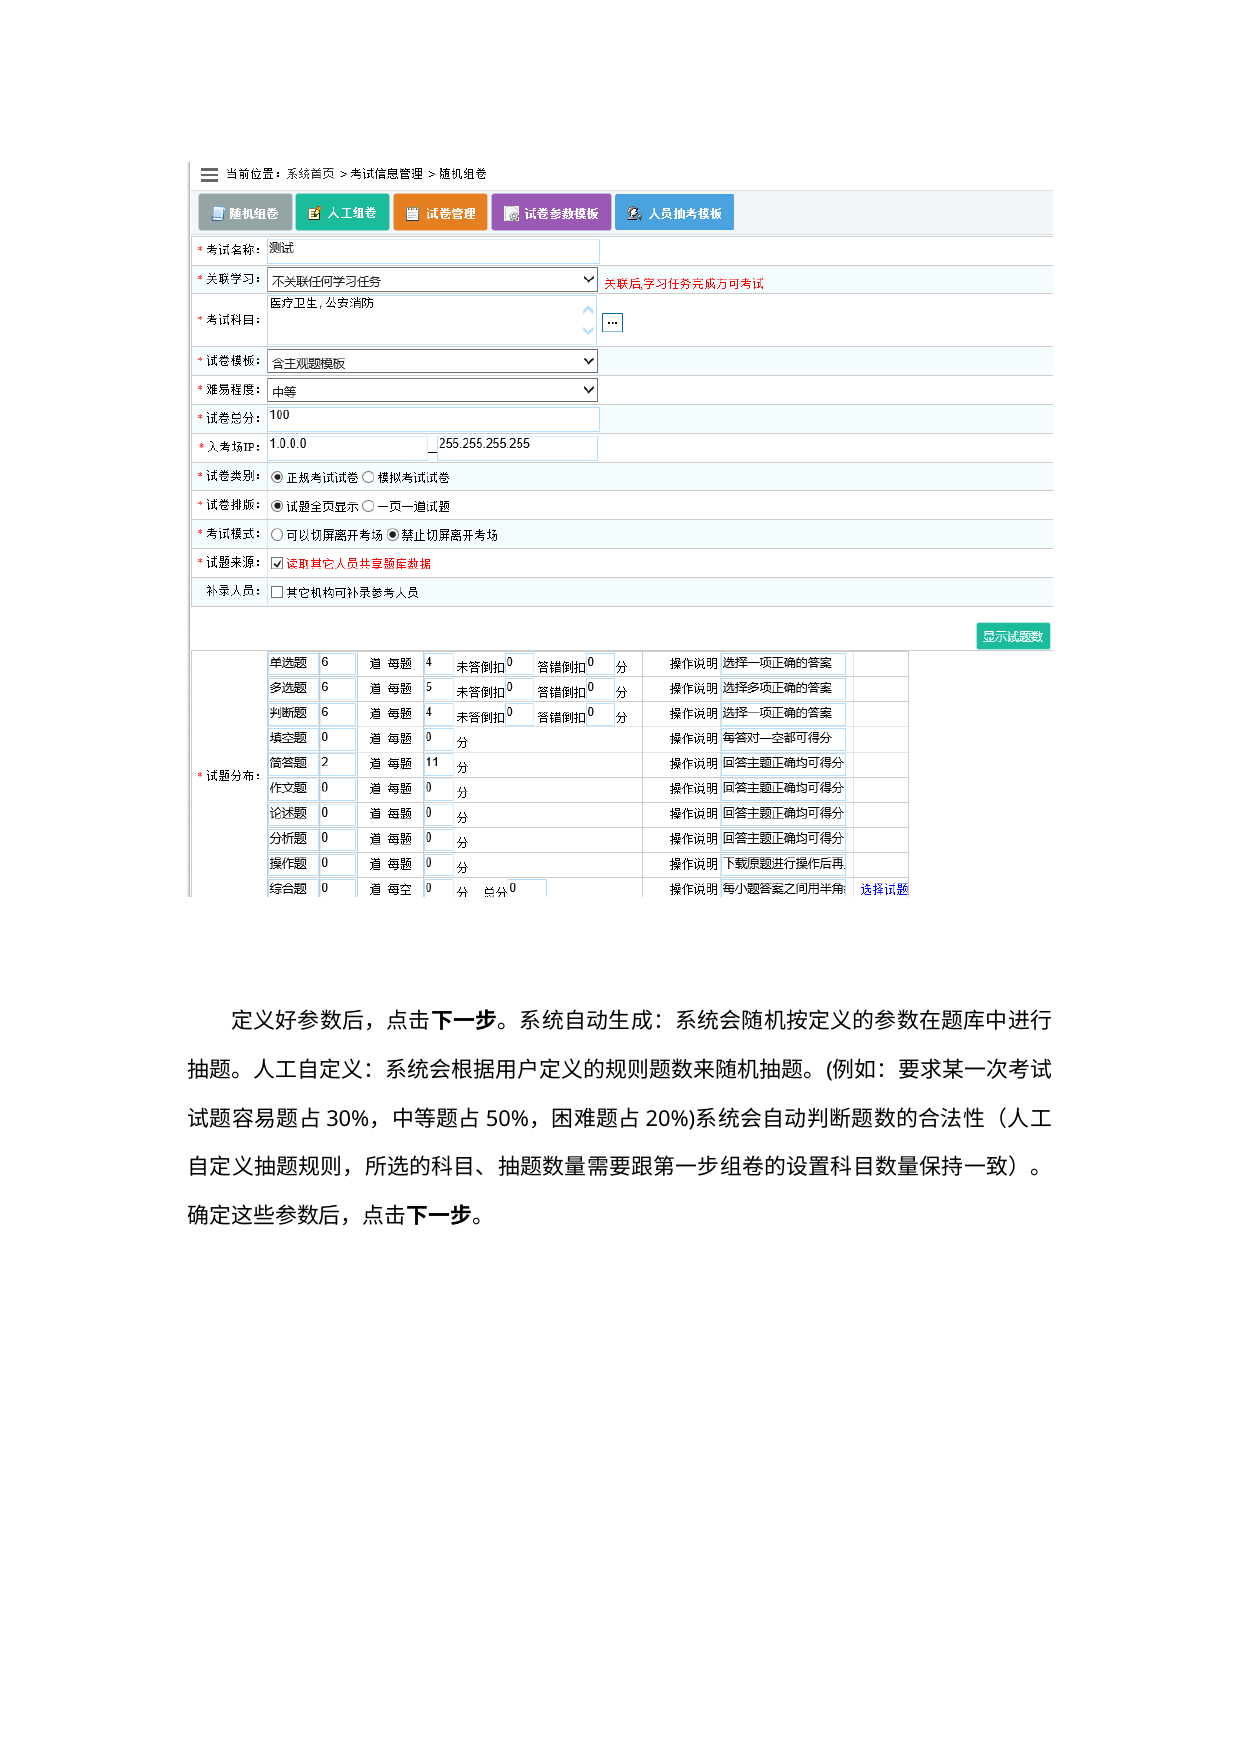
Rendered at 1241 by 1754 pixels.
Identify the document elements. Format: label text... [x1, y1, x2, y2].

text 定义好参数后，点击下一步。系统自动生成：系统会随机按定义的参数在题库中进行抽题。人工自定义：系统会根据用户定义的规则题数来随机抽题。(例如：要求某一次考试试题容易题占30%，中等题占50%，困难题占20%)系统会自动判断题数的合法性（人工自定义抽题规则，所选的科目、抽题数量需要跟第一步组卷的设置科目数量保持一致）。确定这些参数后，点击下一步。 [187, 1003, 1053, 1230]
picture [187, 162, 1054, 897]
